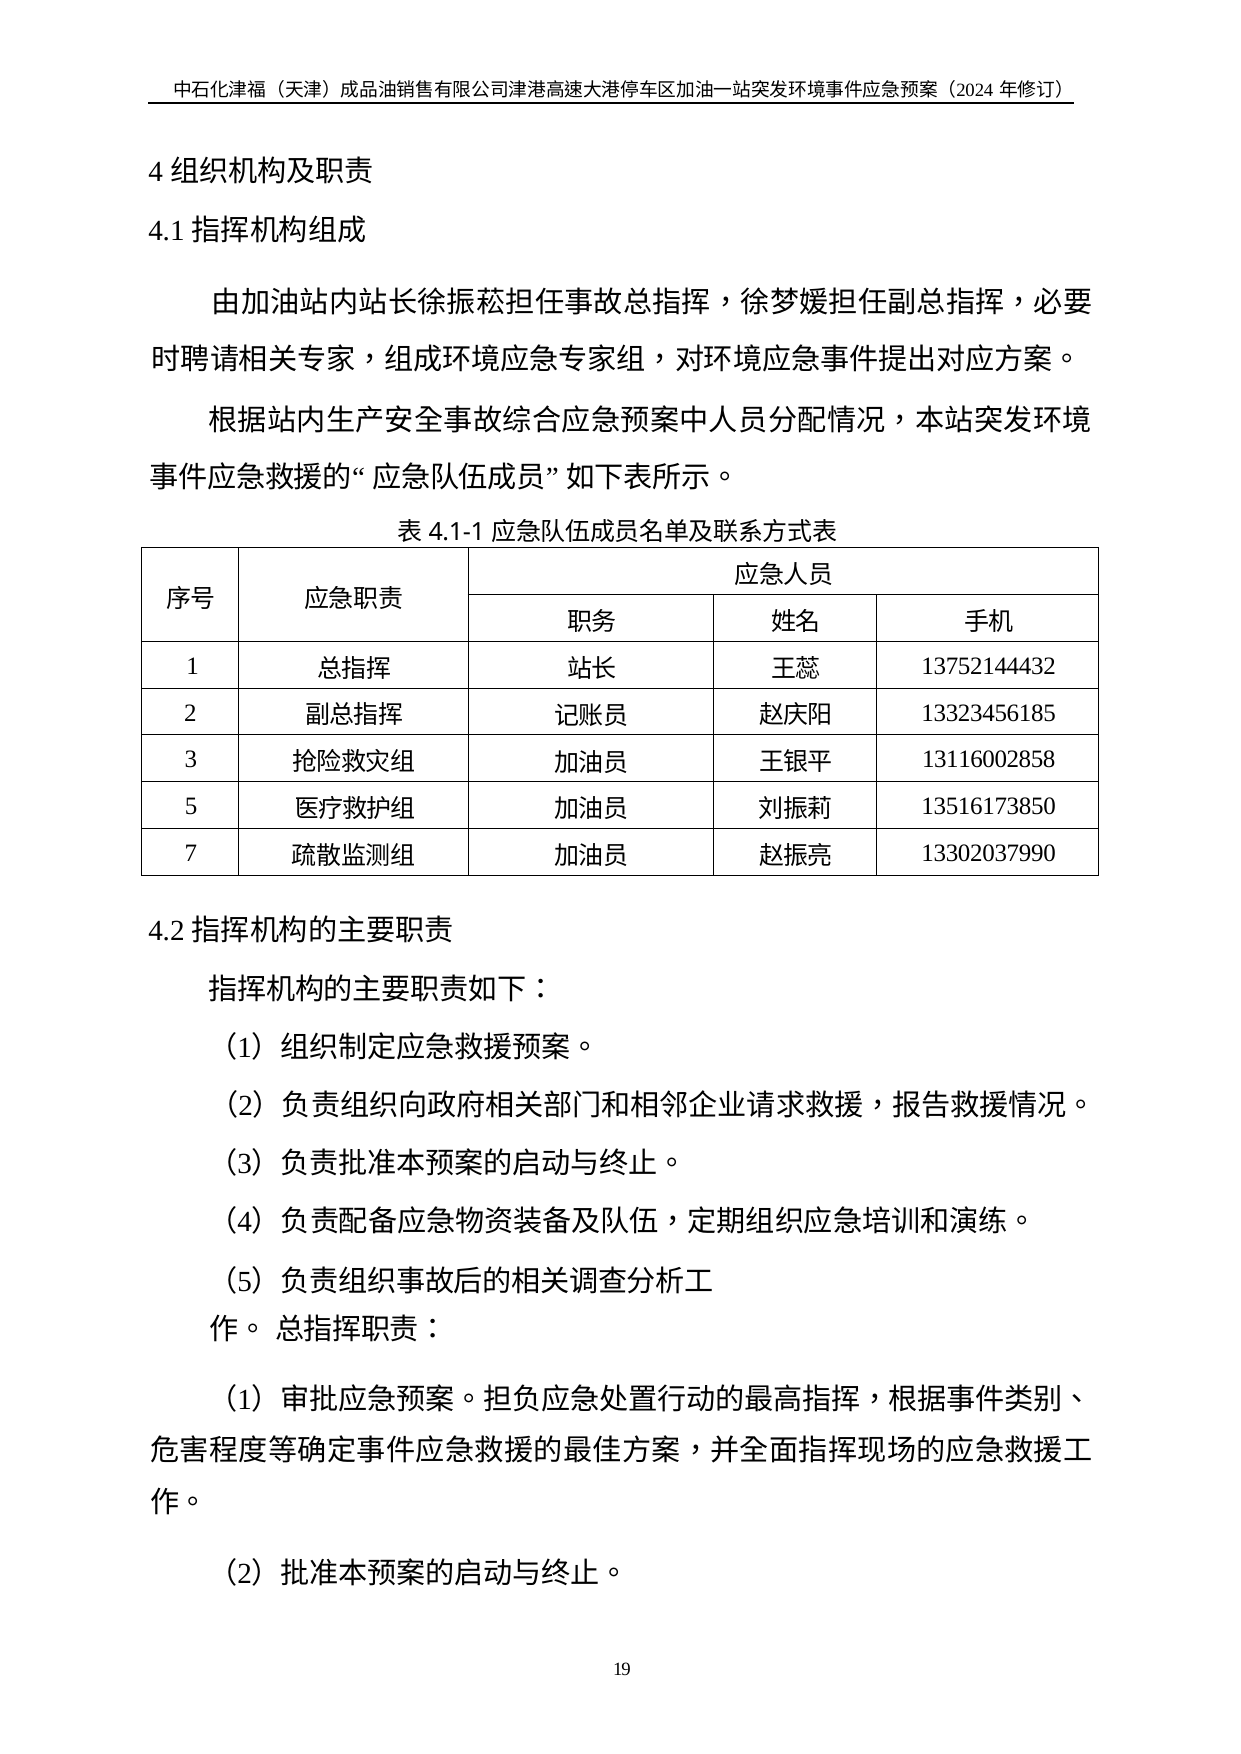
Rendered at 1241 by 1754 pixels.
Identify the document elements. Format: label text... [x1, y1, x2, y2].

table_cell 5 [142, 782, 238, 827]
table_cell 1 [142, 642, 238, 687]
table_cell 赵振亮 [714, 829, 876, 875]
table_header 序号 [142, 548, 238, 641]
table_cell 3 [142, 735, 238, 781]
text 中石化津福（天津）成品油销售有限公司津港高速大港停车区加油一站突发环境事件应急预案（2024 年修订） [173, 78, 1099, 101]
text 4 组织机构及职责 [148, 153, 1099, 189]
text （2）批准本预案的启动与终止。 [208, 1554, 1099, 1591]
table_cell 13516173850 [877, 782, 1098, 827]
text （3）负责批准本预案的启动与终止。 [208, 1144, 1099, 1181]
table_cell 赵庆阳 [714, 689, 876, 734]
text 4.2 指挥机构的主要职责 [148, 912, 1099, 948]
table_cell 总指挥 [239, 642, 468, 687]
table_cell 疏散监测组 [239, 829, 468, 875]
text （5）负责组织事故后的相关调查分析工作。 总指挥职责： [208, 1260, 771, 1348]
table_cell 医疗救护组 [239, 782, 468, 827]
table_cell 2 [142, 689, 238, 734]
text 根据站内生产安全事故综合应急预案中人员分配情况，本站突发环境 事件应急救援的“ 应急队伍成员” 如下表所示。 [149, 400, 1093, 496]
table_cell 13323456185 [877, 689, 1098, 734]
text （1）审批应急预案。担负应急处置行动的最高指挥，根据事件类别、 危害程度等确定事件应急救援的最佳方案，并全面指挥现场的应急救援工 作。 [150, 1378, 1093, 1521]
text 表 4.1-1 应急队伍成员名单及联系方式表 [397, 517, 1099, 547]
text 4.1 指挥机构组成 [148, 211, 1099, 247]
table_cell 13302037990 [877, 829, 1098, 875]
table_header 应急职责 [239, 548, 468, 641]
text （4）负责配备应急物资装备及队伍，定期组织应急培训和演练。 [208, 1202, 1099, 1239]
table_cell 站长 [469, 642, 713, 687]
table_cell 刘振莉 [714, 782, 876, 827]
table_cell 13116002858 [877, 735, 1098, 781]
table_cell 姓名 [714, 595, 876, 641]
table_header 应急人员 [469, 548, 1098, 594]
table_cell 职务 [469, 595, 713, 641]
table_cell 抢险救灾组 [239, 735, 468, 781]
table_cell 加油员 [469, 782, 713, 827]
table_cell 王蕊 [714, 642, 876, 687]
text 由加油站内站长徐振菘担任事故总指挥，徐梦媛担任副总指挥，必要 时聘请相关专家，组成环境应急专家组，对环境应急事件提出对应方案。 [152, 281, 1092, 378]
text （2）负责组织向政府相关部门和相邻企业请求救援，报告救援情况。 [141, 1086, 1096, 1122]
text 指挥机构的主要职责如下： [208, 970, 1099, 1007]
table_cell 手机 [877, 595, 1098, 641]
table_cell 加油员 [469, 735, 713, 781]
table_cell 王银平 [714, 735, 876, 781]
table_cell 7 [142, 829, 238, 875]
text （1）组织制定应急救援预案。 [208, 1028, 1099, 1064]
table_cell 13752144432 [877, 642, 1098, 687]
table_cell 加油员 [469, 829, 713, 875]
table_cell 副总指挥 [239, 689, 468, 734]
table_cell 记账员 [469, 689, 713, 734]
